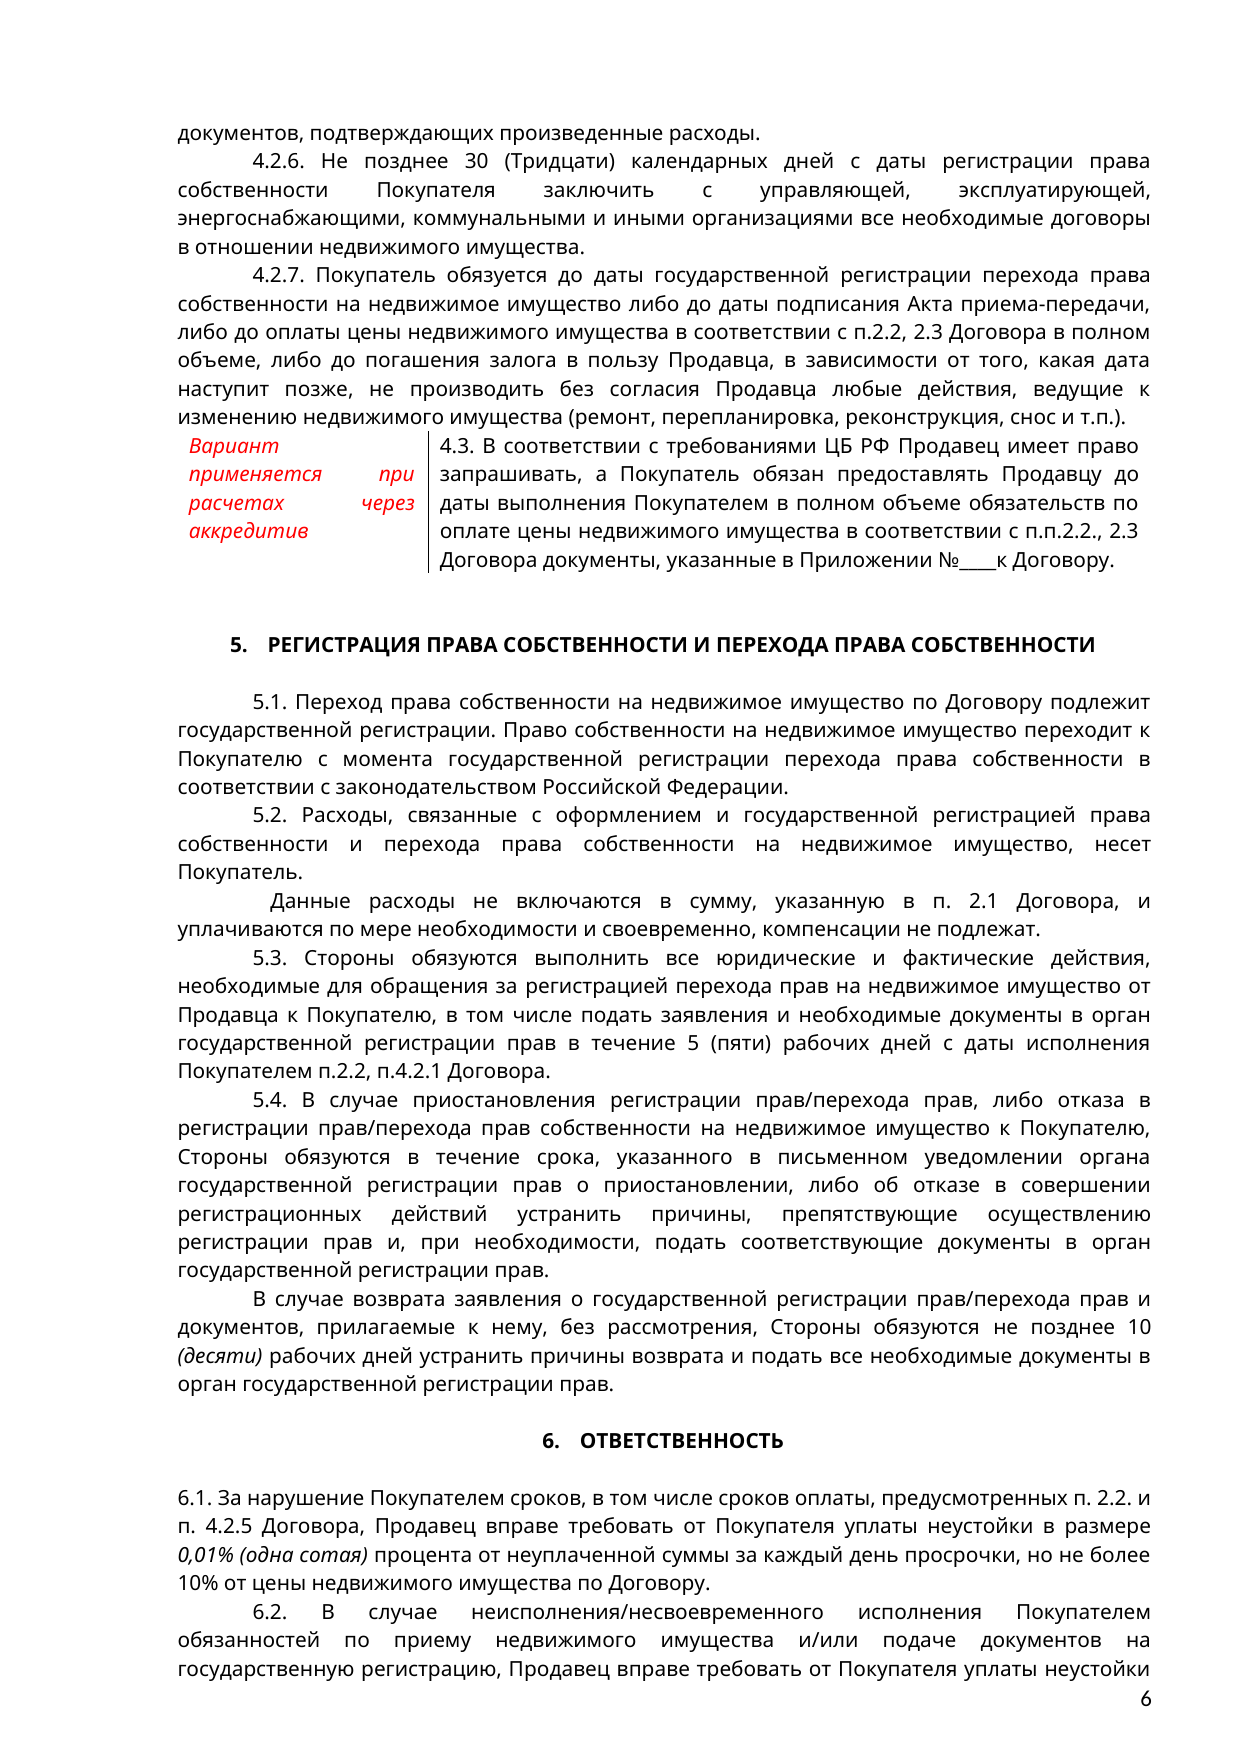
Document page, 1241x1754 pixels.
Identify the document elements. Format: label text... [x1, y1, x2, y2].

text 5.3. Стороны обязуются выполнить все юридические и фактические действия, необходимые для обращения за регистрацией перехода прав на недвижимое имущество от Продавца к Покупателю, в том числе подать заявления и необходимые документы в орган государственной регистрации прав в течение 5 (пяти) рабочих дней с даты исполнения Покупателем п.2.2, п.4.2.1 Договора. [177, 943, 1152, 1085]
list ОТВЕТСТВЕННОСТЬ [177, 1426, 1149, 1455]
table_header Вариант применяется при расчетах через аккредитив [177, 431, 428, 573]
text Данные расходы не включаются в сумму, указанную в п. 2.1 Договора, и уплачиваются по мере необходимости и своевременно, компенсации не подлежат. [177, 886, 1152, 943]
text 5.1. Переход права собственности на недвижимое имущество по Договору подлежит государственной регистрации. Право собственности на недвижимое имущество переходит к Покупателю с момента государственной регистрации перехода права собственности в соответствии с законодательством Российской Федерации. [177, 687, 1152, 801]
list Регистрация права собственности и перехода права собственности [177, 630, 1149, 658]
text В случае возврата заявления о государственной регистрации прав/перехода прав и документов, прилагаемые к нему, без рассмотрения, Стороны обязуются не позднее 10 (десяти) рабочих дней устранить причины возврата и подать все необходимые документы в орган государственной регистрации прав. [177, 1284, 1152, 1398]
text 5.4. В случае приостановления регистрации прав/перехода прав, либо отказа в регистрации прав/перехода прав собственности на недвижимое имущество к Покупателю, Стороны обязуются в течение срока, указанного в письменном уведомлении органа государственной регистрации прав о приостановлении, либо об отказе в совершении регистрационных действий устранить причины, препятствующие осуществлению регистрации прав и, при необходимости, подать соответствующие документы в орган государственной регистрации прав. [177, 1085, 1152, 1284]
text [177, 1597, 1152, 1682]
text 5.2. Расходы, связанные с оформлением и государственной регистрацией права собственности и перехода права собственности на недвижимое имущество, несет Покупатель. [177, 801, 1152, 886]
text 4.2.7. Покупатель обязуется до даты государственной регистрации перехода права собственности на недвижимое имущество либо до даты подписания Акта приема-передачи, либо до оплаты цены недвижимого имущества в соответствии с п.2.2, 2.3 Договора в полном объеме, либо до погашения залога в пользу Продавца, в зависимости от того, какая дата наступит позже, не производить без согласия Продавца любые действия, ведущие к изменению недвижимого имущества (ремонт, перепланировка, реконструкция, снос и т.п.). [177, 260, 1152, 431]
text 6.1. За нарушение Покупателем сроков, в том числе сроков оплаты, предусмотренных п. 2.2. и п. 4.2.5 Договора, Продавец вправе требовать от Покупателя уплаты неустойки в размере 0,01% (одна сотая) процента от неуплаченной суммы за каждый день просрочки, но не более 10% от цены недвижимого имущества по Договору. [177, 1483, 1152, 1597]
text 4.2.6. Не позднее 30 (Тридцати) календарных дней с даты регистрации права собственности Покупателя заключить с управляющей, эксплуатирующей, энергоснабжающими, коммунальными и иными организациями все необходимые договоры в отношении недвижимого имущества. [177, 147, 1152, 260]
table_header 4.3. В соответствии с требованиями ЦБ РФ Продавец имеет право запрашивать, а Покупатель обязан предоставлять Продавцу до даты выполнения Покупателем в полном объеме обязательств по оплате цены недвижимого имущества в соответствии с п.п.2.2., 2.3 Договора документы, указанные в Приложении №____к Договору. [429, 431, 1151, 573]
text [177, 118, 1152, 147]
